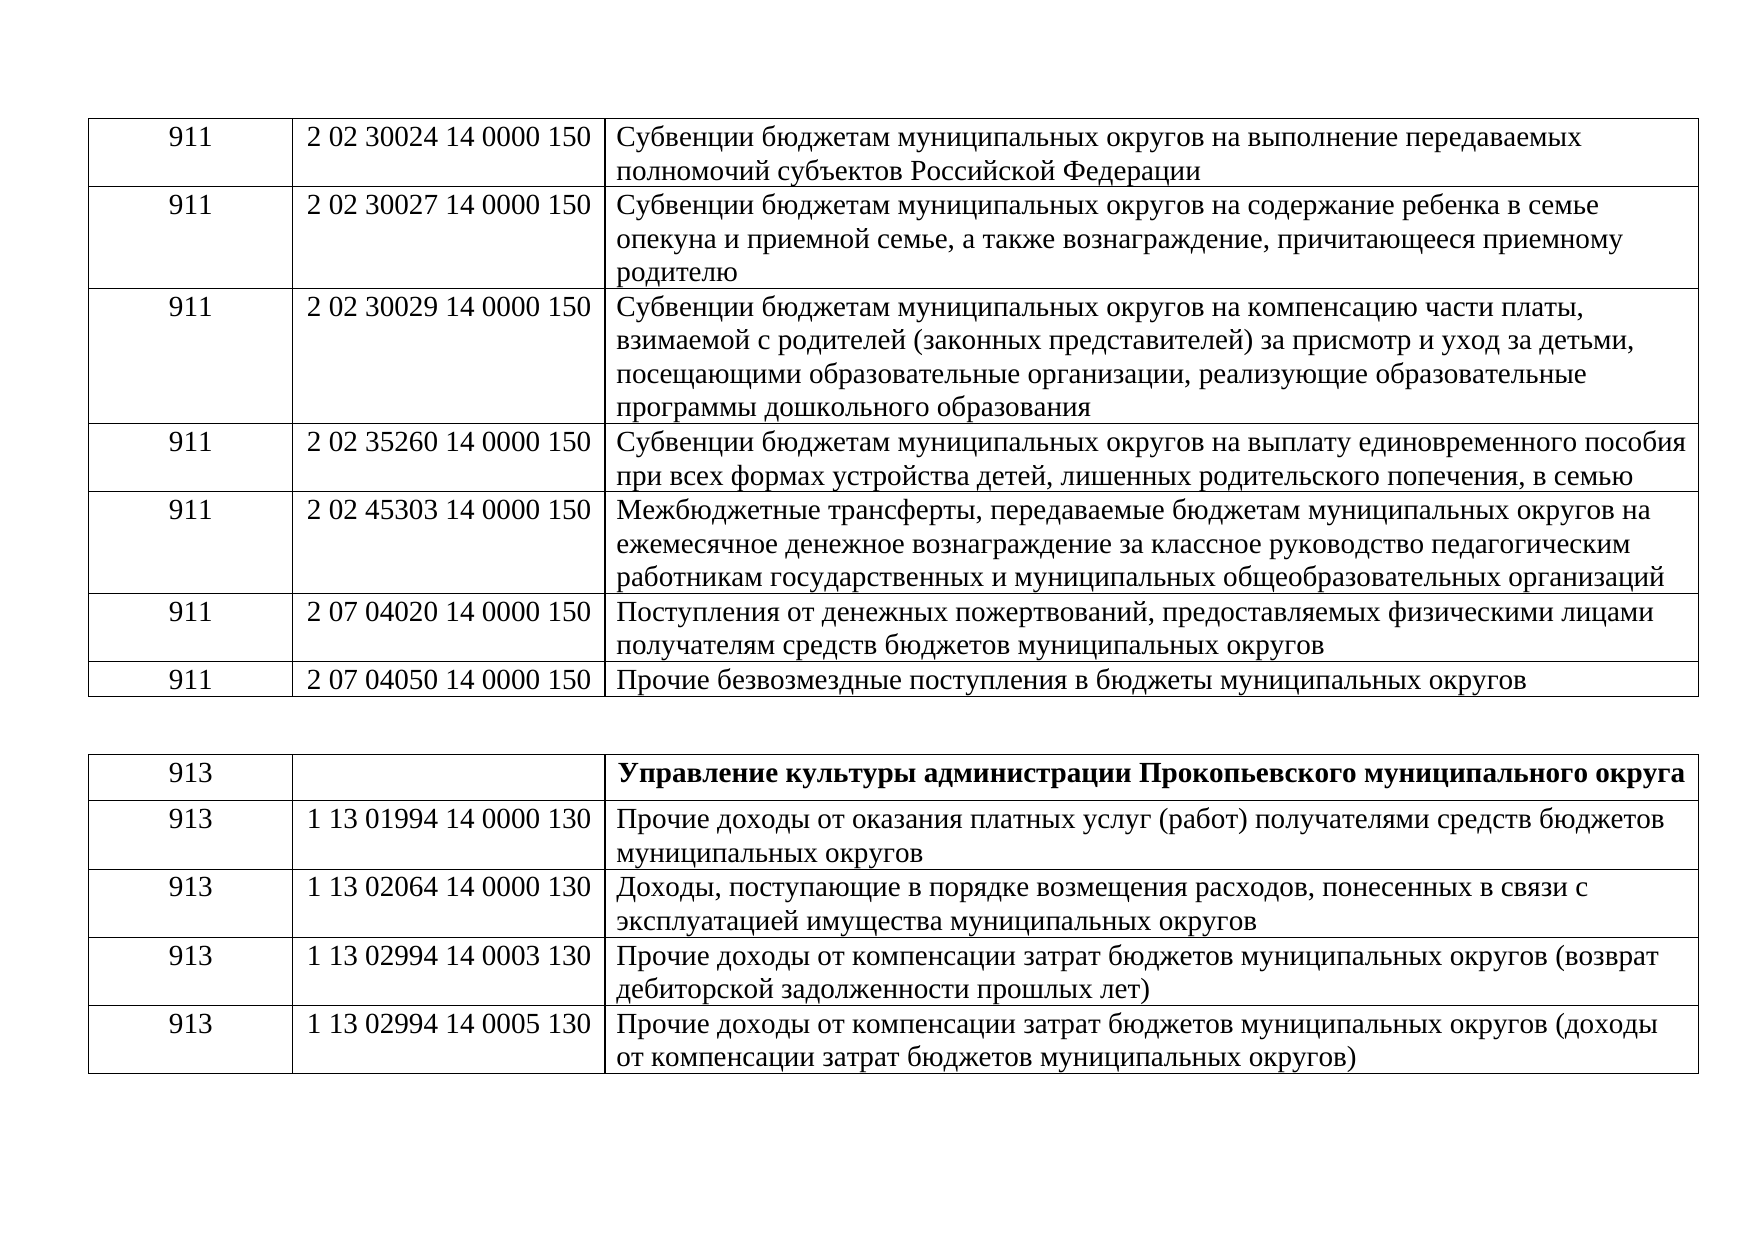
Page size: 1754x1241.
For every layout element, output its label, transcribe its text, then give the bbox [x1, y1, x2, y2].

table_cell Субвенции бюджетам муниципальных округов на выплату единовременного пособия при всех формах устройства детей, лишенных родительского попечения, в семью [606, 424, 1698, 491]
table_cell 2 02 45303 14 0000 150 [293, 492, 604, 593]
table_cell 2 02 35260 14 0000 150 [293, 424, 604, 491]
table_cell 913 [89, 938, 292, 1005]
table_cell Прочие доходы от компенсации затрат бюджетов муниципальных округов (возврат дебиторской задолженности прошлых лет) [606, 938, 1698, 1005]
table_cell Межбюджетные трансферты, передаваемые бюджетам муниципальных округов на ежемесячное денежное вознаграждение за классное руководство педагогическим работникам государственных и муниципальных общеобразовательных организаций [606, 492, 1698, 593]
table_cell 1 13 01994 14 0000 130 [293, 801, 604, 868]
table_cell 1 13 02064 14 0000 130 [293, 870, 604, 937]
table_cell Поступления от денежных пожертвований, предоставляемых физическими лицами получателям средств бюджетов муниципальных округов [606, 594, 1698, 661]
table_cell 1 13 02994 14 0003 130 [293, 938, 604, 1005]
table_cell Субвенции бюджетам муниципальных округов на выполнение передаваемых полномочий субъектов Российской Федерации [606, 119, 1698, 186]
table_cell 2 02 30029 14 0000 150 [293, 289, 604, 423]
table_cell 2 02 30027 14 0000 150 [293, 187, 604, 288]
table_cell 911 [89, 662, 292, 696]
table_header 913 [89, 755, 292, 800]
table_cell 913 [89, 801, 292, 868]
table_cell 911 [89, 594, 292, 661]
table_cell 911 [89, 492, 292, 593]
table_cell Прочие безвозмездные поступления в бюджеты муниципальных округов [606, 662, 1698, 696]
table_cell 911 [89, 187, 292, 288]
table_cell 911 [89, 424, 292, 491]
table_cell 913 [89, 1006, 292, 1073]
table_cell 2 02 30024 14 0000 150 [293, 119, 604, 186]
table_cell 2 07 04020 14 0000 150 [293, 594, 604, 661]
table_cell 911 [89, 119, 292, 186]
table_cell 911 [89, 289, 292, 423]
table_cell 2 07 04050 14 0000 150 [293, 662, 604, 696]
table_cell Субвенции бюджетам муниципальных округов на компенсацию части платы, взимаемой с родителей (законных представителей) за присмотр и уход за детьми, посещающими образовательные организации, реализующие образовательные программы дошкольного образования [606, 289, 1698, 423]
table_cell 1 13 02994 14 0005 130 [293, 1006, 604, 1073]
table_cell Доходы, поступающие в порядке возмещения расходов, понесенных в связи с эксплуатацией имущества муниципальных округов [606, 870, 1698, 937]
table_cell Субвенции бюджетам муниципальных округов на содержание ребенка в семье опекуна и приемной семье, а также вознаграждение, причитающееся приемному родителю [606, 187, 1698, 288]
table_cell Прочие доходы от оказания платных услуг (работ) получателями средств бюджетов муниципальных округов [606, 801, 1698, 868]
table_header Управление культуры администрации Прокопьевского муниципального округа [606, 755, 1698, 800]
table_header [293, 755, 604, 800]
table_cell 913 [89, 870, 292, 937]
table_cell Прочие доходы от компенсации затрат бюджетов муниципальных округов (доходы от компенсации затрат бюджетов муниципальных округов) [606, 1006, 1698, 1073]
